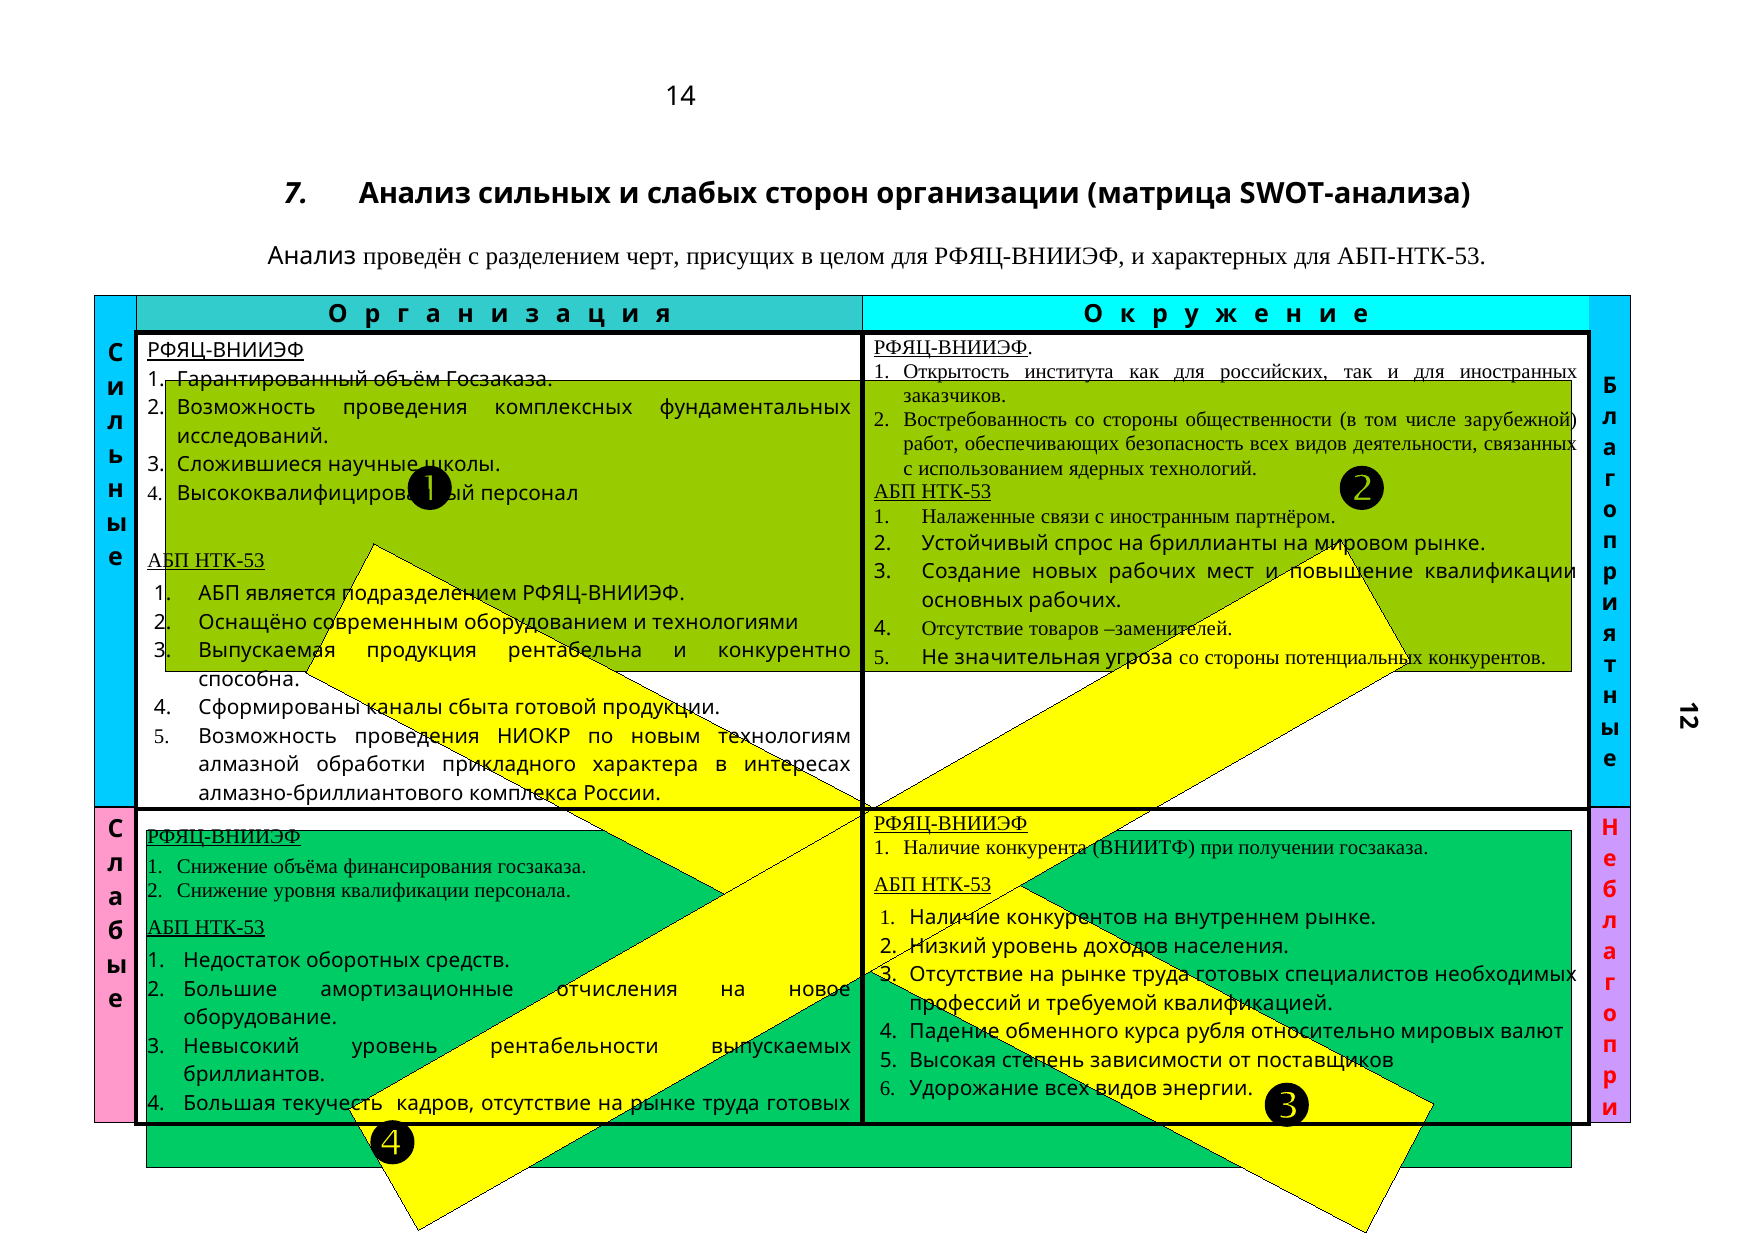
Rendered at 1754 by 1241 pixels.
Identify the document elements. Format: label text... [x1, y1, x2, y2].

table_cell Благоприятные [1591, 330, 1630, 806]
table_header Организация [137, 296, 862, 330]
table_cell Неблагоприятные [1591, 808, 1630, 1122]
table_cell Сильные [95, 330, 134, 806]
table_header [1589, 296, 1630, 330]
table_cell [865, 811, 1587, 1122]
table_cell РФЯЦ-ВНИИЭФ. Открытость института как для российских, так и для иностранных заказчиков. Востребованность со стороны общественности (в том числе зарубежной) работ, обеспечивающих безопасность всех видов деятельности, связанных с использованием ядерных технологий. АБП НТК-53 Налаженные связи с иностранным партнёром. Устойчивый спрос на бриллианты на мировом рынке. Создание новых рабочих мест и повышение квалификации основных рабочих. Отсутствие товаров –заменителей. Не значительная угроза со стороны потенциальных конкурентов. [865, 335, 1587, 806]
table_cell Слабые [95, 808, 134, 1122]
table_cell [138, 811, 860, 1122]
subtitle Анализ сильных и слабых сторон организации (матрица SWОT-анализа) [106, 173, 1648, 212]
table_header [95, 296, 136, 330]
text Анализ проведён с разделением черт, присущих в целом для РФЯЦ-ВНИИЭФ, и характерных для АБП-НТК-53. [106, 238, 1648, 272]
table_header Окружение [863, 296, 1589, 330]
table_cell РФЯЦ-ВНИИЭФ Гарантированный объём Госзаказа. Возможность проведения комплексных фундаментальных исследований. Сложившиеся научные школы. Высококвалифицированный персонал АБП НТК-53 АБП является подразделением РФЯЦ-ВНИИЭФ. Оснащёно современным оборудованием и технологиями Выпускаемая продукция рентабельна и конкурентно способна. Сформированы каналы сбыта готовой продукции. Возможность проведения НИОКР по новым технологиям алмазной обработки прикладного характера в интересах алмазно-бриллиантового комплекса России. [138, 335, 860, 806]
